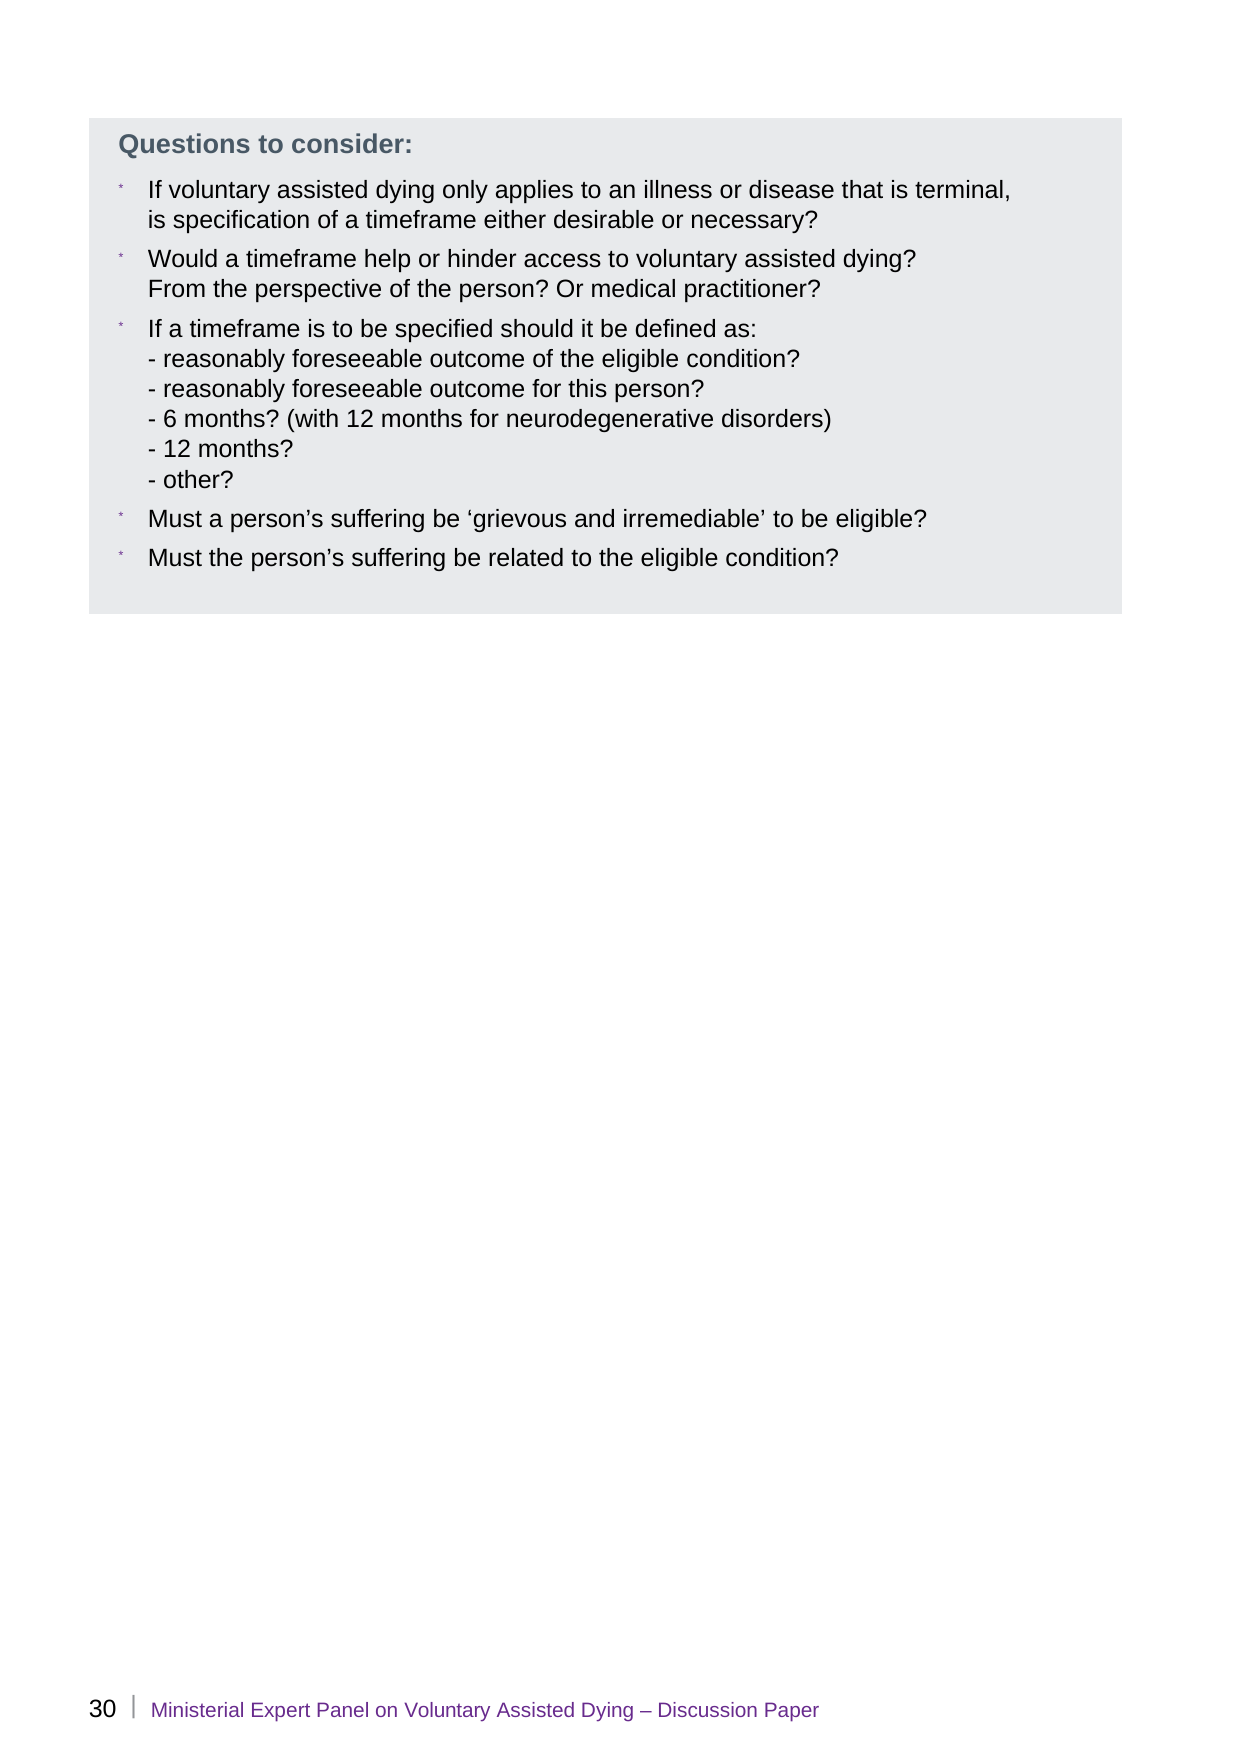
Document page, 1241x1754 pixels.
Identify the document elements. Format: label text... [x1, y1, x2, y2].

list 6 months? (with 12 months for neurodegenerative disorders) [148, 404, 1065, 433]
list Would a timeframe help or hinder access to voluntary assisted dying? [118, 244, 1065, 273]
text Questions to consider: [118, 128, 1037, 159]
list reasonably foreseeable outcome for this person? [148, 374, 1065, 403]
list reasonably foreseeable outcome of the eligible condition? [148, 344, 1065, 372]
list Must the person’s suffering be related to the eligible condition? [118, 543, 1065, 571]
list If a timeframe is to be specified should it be defined as: [118, 313, 1065, 342]
text 30 | Ministerial Expert Panel on Voluntary Assisted Dying – Discussion Paper [88, 1690, 1037, 1722]
list If voluntary assisted dying only applies to an illness or disease that is terminal, is specification of a timeframe either desirable or necessary? [118, 175, 1037, 234]
list other? [148, 464, 1065, 493]
list 12 months? [148, 434, 1065, 463]
list Must a person’s suffering be ‘grievous and irremediable’ to be eligible? [118, 504, 1065, 532]
text From the perspective of the person? Or medical practitioner? [148, 274, 1037, 303]
